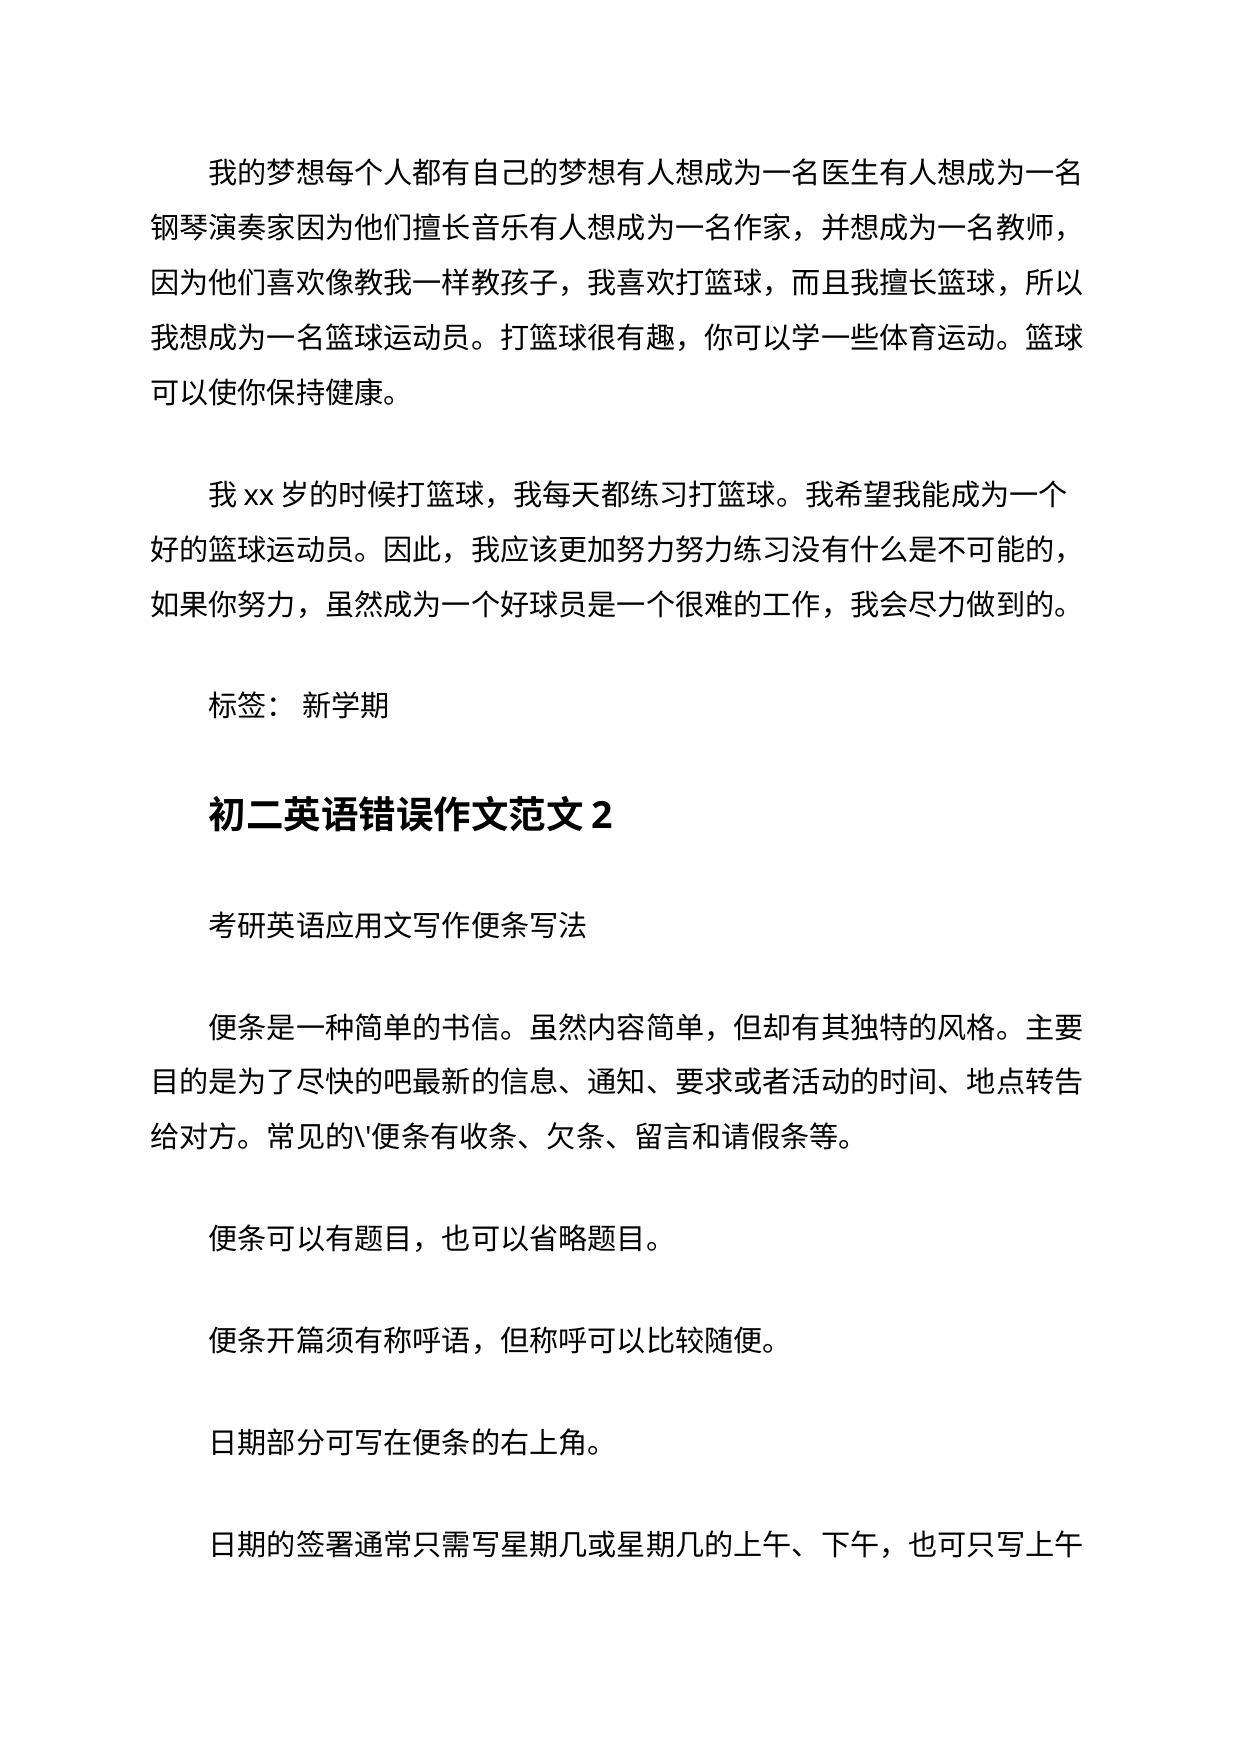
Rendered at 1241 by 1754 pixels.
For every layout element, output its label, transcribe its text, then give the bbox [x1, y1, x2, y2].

text 便条开篇须有称呼语，但称呼可以比较随便。 [150, 1318, 1090, 1360]
text 便条可以有题目，也可以省略题目。 [150, 1216, 1090, 1258]
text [150, 1521, 1090, 1563]
text 标签： 新学期 [150, 683, 1090, 725]
text 考研英语应用文写作便条写法 [150, 902, 1090, 945]
text 便条是一种简单的书信。虽然内容简单，但却有其独特的风格。主要目的是为了尽快的吧最新的信息、通知、要求或者活动的时间、地点转告给对方。常见的\'便条有收条、欠条、留言和请假条等。 [150, 1004, 1090, 1156]
text 初二英语错误作文范文2 [150, 785, 1090, 839]
text 我的梦想每个人都有自己的梦想有人想成为一名医生有人想成为一名钢琴演奏家因为他们擅长音乐有人想成为一名作家，并想成为一名教师，因为他们喜欢像教我一样教孩子，我喜欢打篮球，而且我擅长篮球，所以我想成为一名篮球运动员。打篮球很有趣，你可以学一些体育运动。篮球可以使你保持健康。 [150, 150, 1090, 412]
text 我xx岁的时候打篮球，我每天都练习打篮球。我希望我能成为一个好的篮球运动员。因此，我应该更加努力努力练习没有什么是不可能的，如果你努力，虽然成为一个好球员是一个很难的工作，我会尽力做到的。 [150, 471, 1090, 623]
text 日期部分可写在便条的右上角。 [150, 1419, 1090, 1462]
